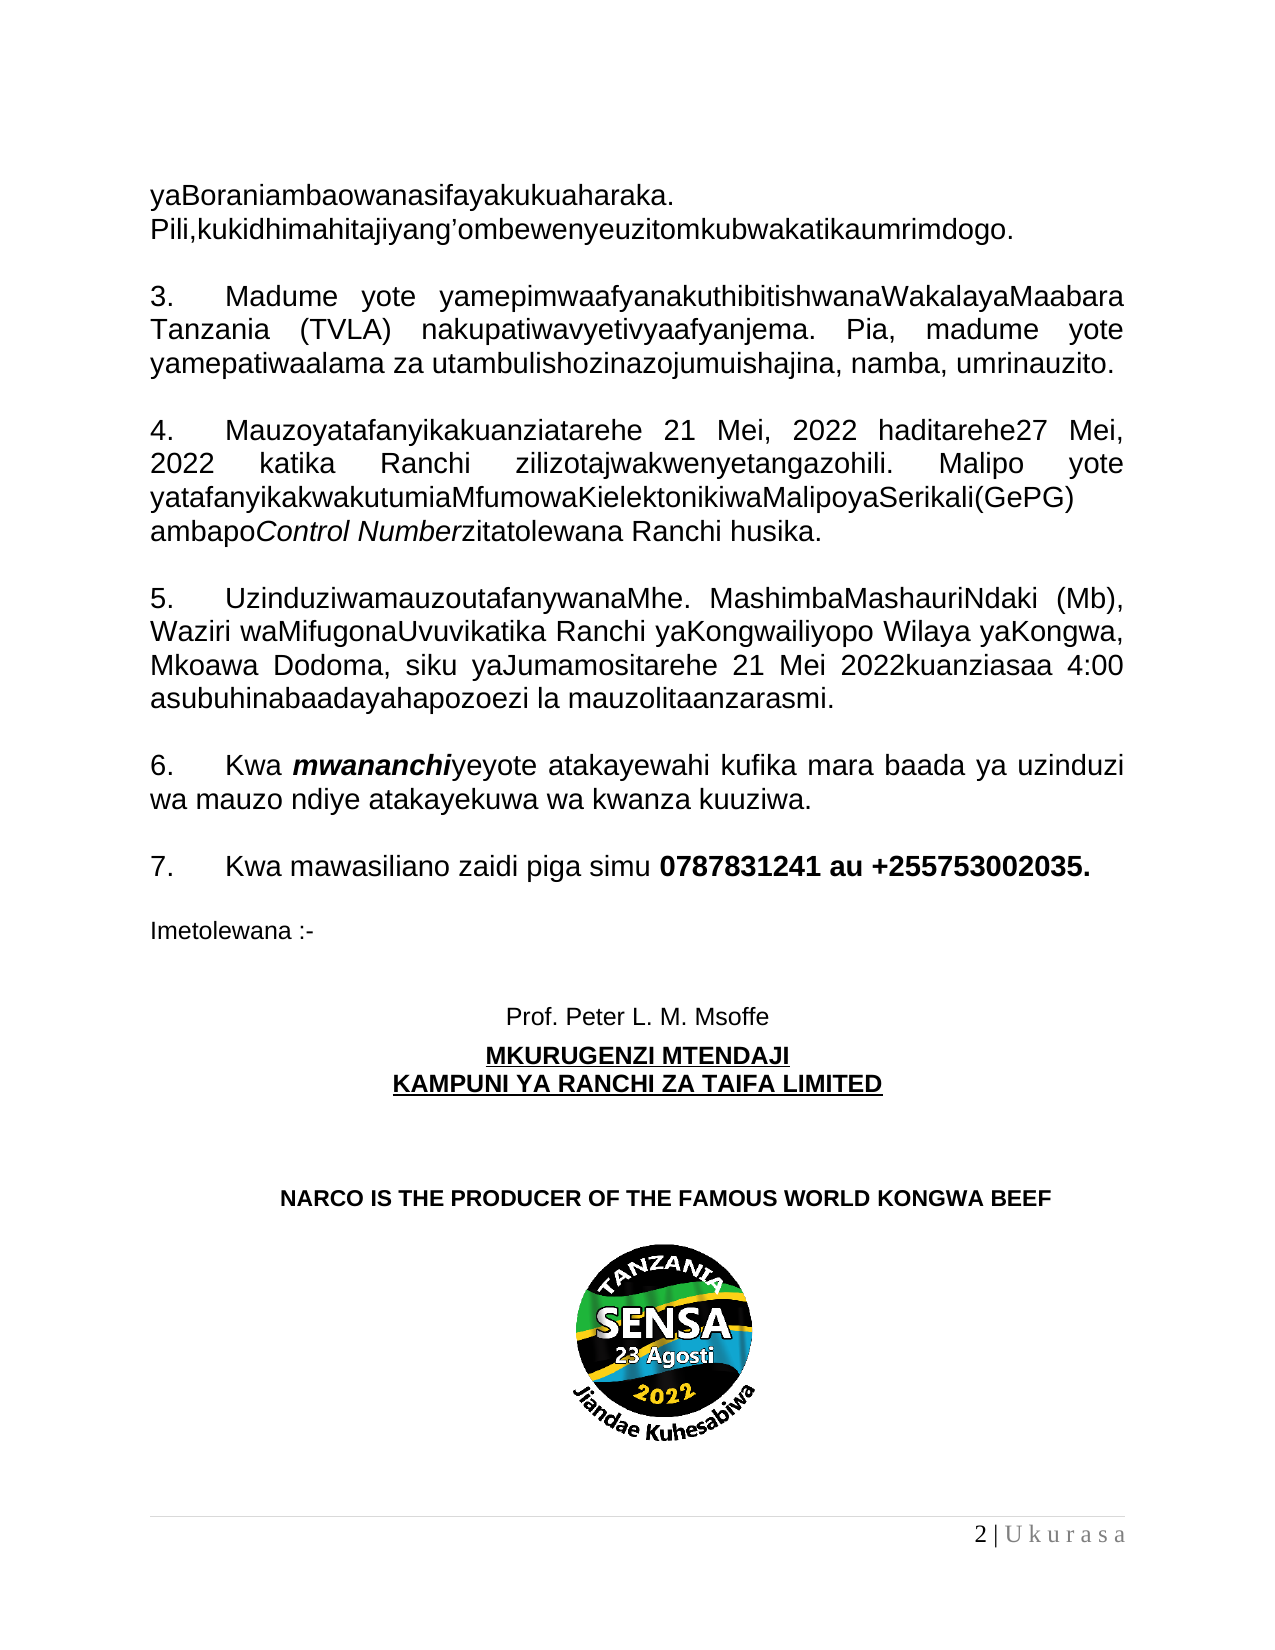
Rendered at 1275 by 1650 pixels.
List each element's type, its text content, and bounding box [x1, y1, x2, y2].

text KAMPUNI YA RANCHI ZA TAIFA LIMITED [150, 1069, 1125, 1098]
list Madume yote yamepimwaafyanakuthibitishwanaWakalayaMaabara Tanzania (TVLA) nakupatiwavyetivyaafyanjema. Pia, madume yote yamepatiwaalama za utambulishozinazojumuishajina, namba, umrinauzito. [150, 279, 1125, 379]
list Kwa mawasiliano zaidi piga simu 0787831241 au +255753002035. [150, 849, 1125, 882]
text MKURUGENZI MTENDAJI [150, 1041, 1125, 1069]
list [150, 178, 1125, 245]
picture [564, 1237, 767, 1450]
list UzinduziwamauzoutafanywanaMhe. MashimbaMashauriNdaki (Mb), Waziri waMifugonaUvuvikatika Ranchi yaKongwailiyopo Wilaya yaKongwa, Mkoawa Dodoma, siku yaJumamositarehe 21 Mei 2022kuanziasaa 4:00 asubuhinabaadayahapozoezi la mauzolitaanzarasmi. [150, 581, 1125, 715]
text NARCO IS THE PRODUCER OF THE FAMOUS WORLD KONGWA BEEF [206, 1184, 1125, 1211]
list Mauzoyatafanyikakuanziatarehe 21 Mei, 2022 haditarehe27 Mei, 2022 katika Ranchi zilizotajwakwenyetangazohili. Malipo yote yatafanyikakwakutumiaMfumowaKielektonikiwaMalipoyaSerikali(GePG) ambapoControl Numberzitatolewana Ranchi husika. [150, 413, 1125, 547]
text Imetolewana :- [150, 916, 1125, 945]
list Kwa mwananchiyeyote atakayewahi kufika mara baada ya uzinduzi wa mauzo ndiye atakayekuwa wa kwanza kuuziwa. [150, 748, 1125, 815]
text Prof. Peter L. M. Msoffe [150, 1002, 1125, 1031]
